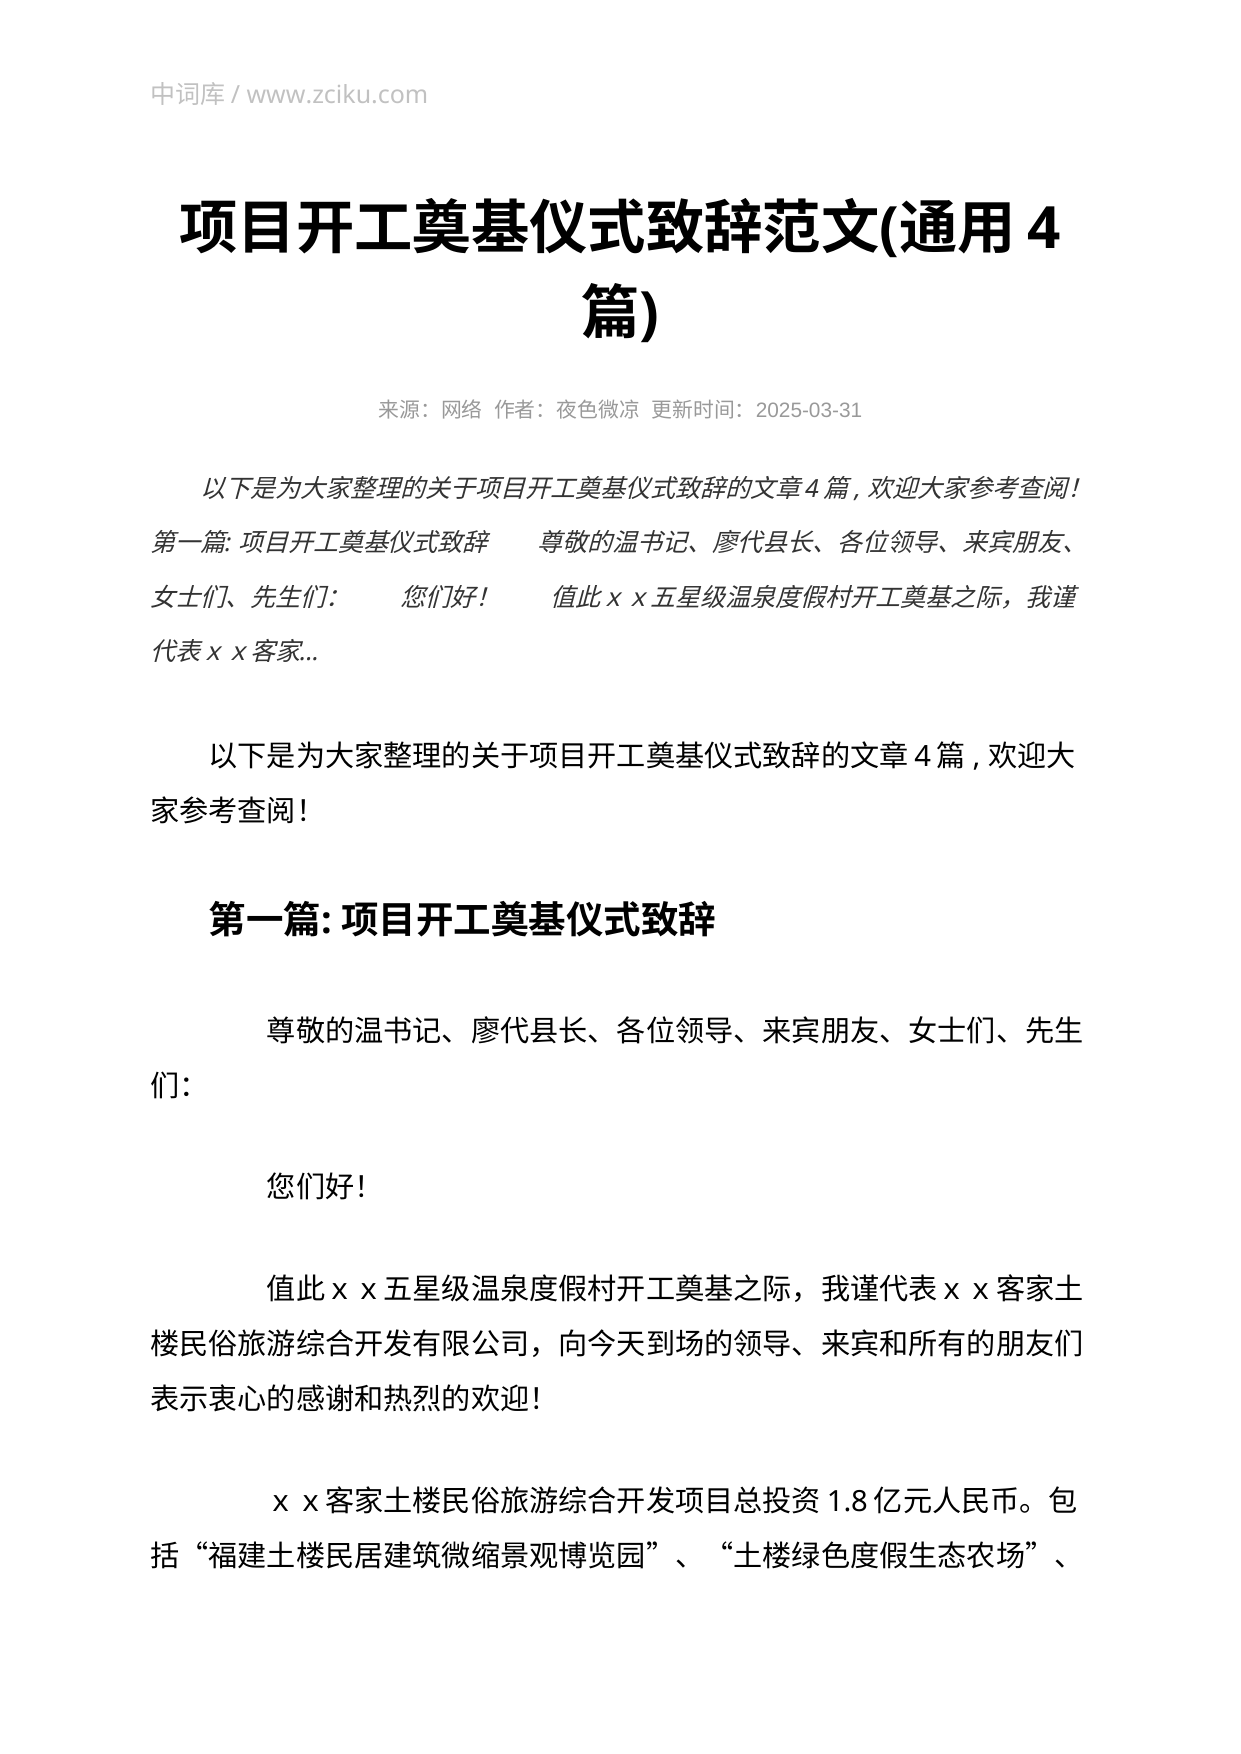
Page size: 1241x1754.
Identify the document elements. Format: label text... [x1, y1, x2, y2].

text 来源：网络 作者：夜色微凉 更新时间：2025-03-31 [150, 398, 1090, 422]
text 以下是为大家整理的关于项目开工奠基仪式致辞的文章4篇 , 欢迎大家参考查阅！ [150, 733, 1090, 830]
text 值此ｘｘ五星级温泉度假村开工奠基之际，我谨代表ｘｘ客家土楼民俗旅游综合开发有限公司，向今天到场的领导、来宾和所有的朋友们表示衷心的感谢和热烈的欢迎！ [150, 1266, 1090, 1418]
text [150, 1477, 1090, 1574]
text 您们好！ [150, 1164, 1090, 1206]
text 第一篇: 项目开工奠基仪式致辞 [150, 890, 1090, 944]
text 尊敬的温书记、廖代县长、各位领导、来宾朋友、女士们、先生们： [150, 1007, 1090, 1104]
text 以下是为大家整理的关于项目开工奠基仪式致辞的文章4篇 , 欢迎大家参考查阅！第一篇: 项目开工奠基仪式致辞 尊敬的温书记、廖代县长、各位领导、来宾朋友、女士们、先生们： 您们好！ 值此ｘｘ五星级温泉度假村开工奠基之际，我谨代表ｘｘ客家... [150, 468, 1090, 668]
subtitle 项目开工奠基仪式致辞范文(通用4篇) [150, 181, 1090, 351]
